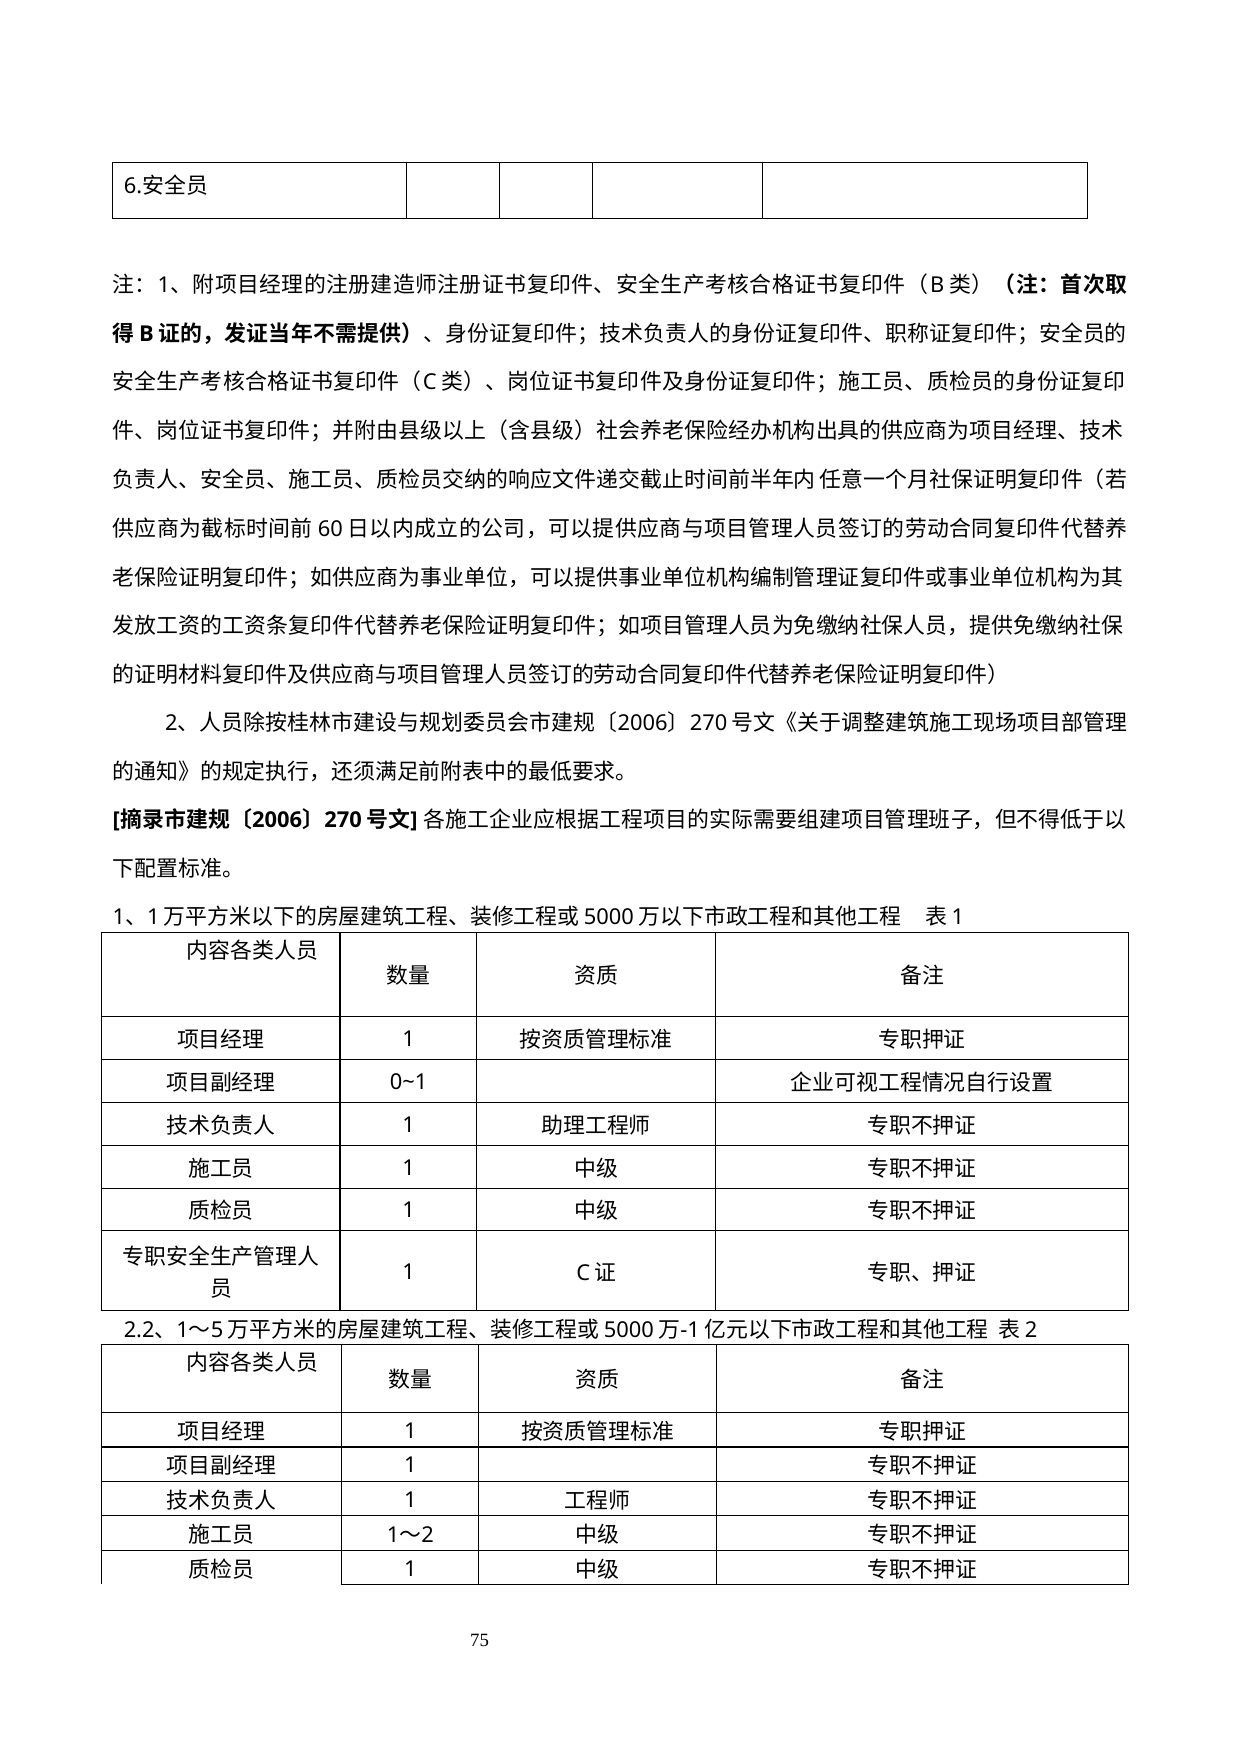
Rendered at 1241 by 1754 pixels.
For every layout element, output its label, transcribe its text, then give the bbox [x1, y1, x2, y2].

text 1、1万平方米以下的房屋建筑工程、装修工程或5000万以下市政工程和其他工程 表1 [112, 899, 1128, 932]
table_cell 中级 [479, 1516, 716, 1550]
table_cell 1 [341, 1017, 476, 1059]
table_cell 6.安全员 [113, 163, 406, 218]
table_cell 质检员 [102, 1551, 341, 1584]
table_cell [479, 1448, 716, 1481]
table_cell 专职不押证 [716, 1189, 1128, 1230]
table_cell 专职不押证 [717, 1516, 1128, 1550]
table_cell [500, 163, 592, 218]
text 2.2、1～5万平方米的房屋建筑工程、装修工程或5000万-1亿元以下市政工程和其他工程 表2 [112, 1311, 1128, 1344]
table_cell 1 [342, 1448, 478, 1481]
table_cell 专职不押证 [716, 1146, 1128, 1187]
table_cell 1 [341, 1146, 476, 1187]
table_cell 项目副经理 [102, 1060, 339, 1102]
table_cell 质检员 [102, 1189, 339, 1230]
table_cell 按资质管理标准 [479, 1413, 716, 1446]
table_cell 1 [341, 1189, 476, 1230]
table_header 资质 [479, 1345, 716, 1412]
table_header 数量 [342, 1345, 478, 1412]
table_cell 项目经理 [102, 1413, 341, 1446]
table_cell 专职押证 [717, 1413, 1128, 1446]
table_header 内容各类人员 [102, 933, 339, 1016]
table_cell 施工员 [102, 1146, 339, 1187]
table_cell 中级 [477, 1146, 715, 1187]
table_cell 施工员 [102, 1516, 341, 1550]
table_cell 1 [342, 1413, 478, 1446]
table_header 备注 [717, 1345, 1128, 1412]
table_cell [763, 163, 1087, 218]
table_cell [477, 1060, 715, 1102]
text [摘录市建规〔2006〕270号文] 各施工企业应根据工程项目的实际需要组建项目管理班子，但不得低于以下配置标准。 [112, 802, 1128, 883]
table_cell 1～2 [342, 1516, 478, 1550]
table_cell 专职不押证 [716, 1103, 1128, 1145]
table_cell [593, 163, 762, 218]
table_cell 0~1 [341, 1060, 476, 1102]
table_cell 1 [342, 1551, 478, 1584]
text 2、人员除按桂林市建设与规划委员会市建规〔2006〕270号文《关于调整建筑施工现场项目部管理的通知》的规定执行，还须满足前附表中的最低要求。 [112, 705, 1128, 786]
table_cell 工程师 [479, 1482, 716, 1515]
table_cell 助理工程师 [477, 1103, 715, 1145]
table_cell 中级 [477, 1189, 715, 1230]
table_cell 1 [341, 1231, 476, 1310]
table_cell 技术负责人 [102, 1482, 341, 1515]
table_cell 专职安全生产管理人员 [102, 1231, 339, 1310]
table_cell C证 [477, 1231, 715, 1310]
table_cell 专职押证 [716, 1017, 1128, 1059]
table_cell 1 [342, 1482, 478, 1515]
table_cell 1 [341, 1103, 476, 1145]
table_cell 专职不押证 [717, 1551, 1128, 1584]
table_cell 专职不押证 [717, 1448, 1128, 1481]
table_header 内容各类人员 [102, 1345, 341, 1412]
table_cell [407, 163, 499, 218]
table_cell 按资质管理标准 [477, 1017, 715, 1059]
table_cell 中级 [479, 1551, 716, 1584]
table_header 数量 [341, 933, 476, 1016]
table_header 备注 [716, 933, 1128, 1016]
table_cell 专职不押证 [717, 1482, 1128, 1515]
table_cell 技术负责人 [102, 1103, 339, 1145]
table_cell 专职、押证 [716, 1231, 1128, 1310]
table_cell 项目副经理 [102, 1448, 341, 1481]
table_header 资质 [477, 933, 715, 1016]
table_cell 企业可视工程情况自行设置 [716, 1060, 1128, 1102]
text 注：1、附项目经理的注册建造师注册证书复印件、安全生产考核合格证书复印件（B类）（注：首次取得B证的，发证当年不需提供）、身份证复印件；技术负责人的身份证复印件、职称证复印件；安全员的安全生产考核合格证书复印件（C类）、岗位证书复印件及身份证复印件；施工员、质检员的身份证复印件、岗位证书复印件；并附由县级以上（含县级）社会养老保险经办机构出具的供应商为项目经理、技术负责人、安全员、施工员、质检员交纳的响应文件递交截止时间前半年内任意一个月社保证明复印件（若供应商为截标时间前60日以内成立的公司，可以提供应商与项目管理人员签订的劳动合同复印件代替养老保险证明复印件；如供应商为事业单位，可以提供事业单位机构编制管理证复印件或事业单位机构为其发放工资的工资条复印件代替养老保险证明复印件；如项目管理人员为免缴纳社保人员，提供免缴纳社保的证明材料复印件及供应商与项目管理人员签订的劳动合同复印件代替养老保险证明复印件） [112, 267, 1128, 689]
table_cell 项目经理 [102, 1017, 339, 1059]
